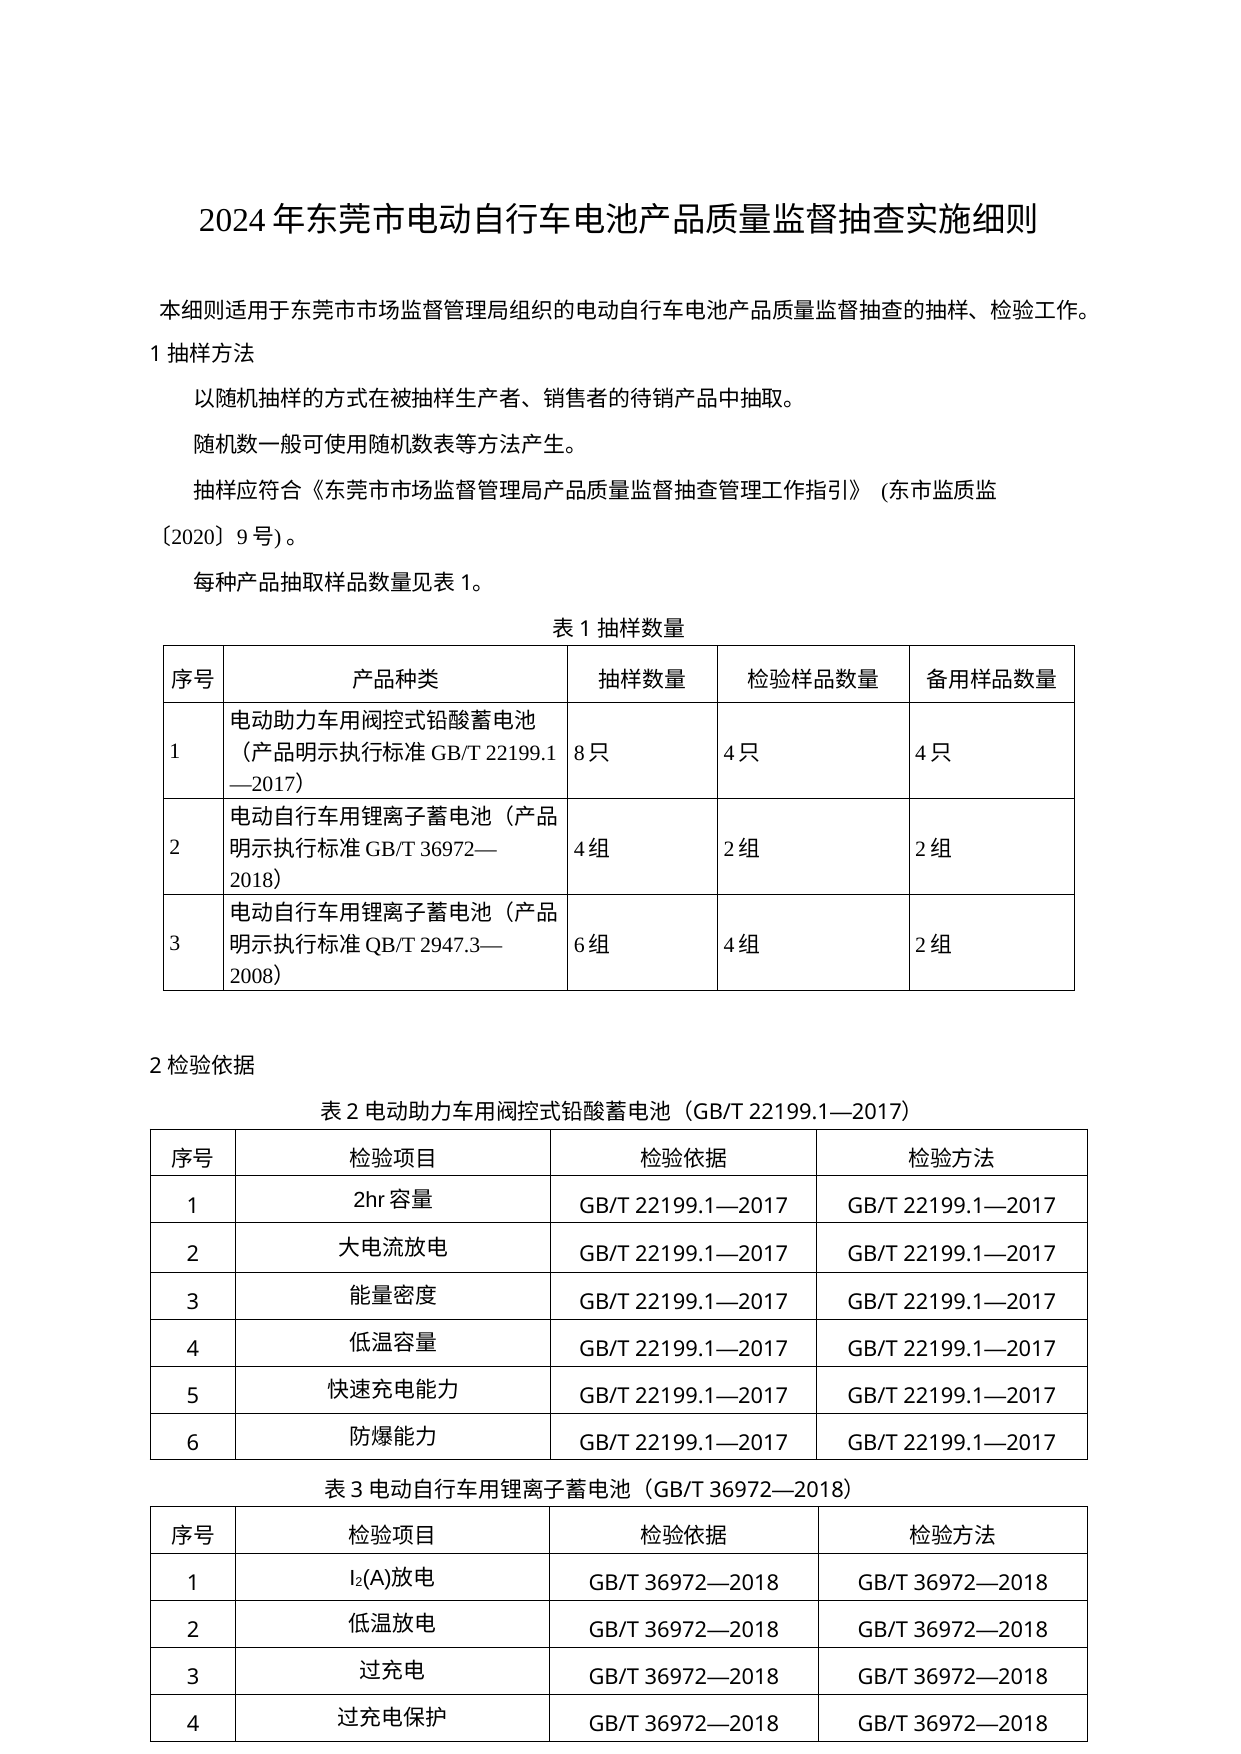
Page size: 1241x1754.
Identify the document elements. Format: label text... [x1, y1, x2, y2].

table_cell 大电流放电 [236, 1223, 550, 1272]
table_cell 2hr容量 [236, 1176, 550, 1222]
table_cell GB/T 22199.1—2017 [817, 1223, 1087, 1272]
table_cell 1 [151, 1554, 235, 1600]
table_cell 3 [164, 895, 223, 990]
table_cell 防爆能力 [236, 1414, 550, 1459]
table_cell GB/T 36972—2018 [550, 1695, 818, 1741]
table_cell 4 [151, 1695, 235, 1741]
table_cell 3 [151, 1273, 235, 1319]
table_cell GB/T 22199.1—2017 [551, 1273, 816, 1319]
table_header 检验项目 [236, 1130, 550, 1175]
table_cell GB/T 22199.1—2017 [551, 1223, 816, 1272]
table_cell 4只 [718, 703, 909, 798]
table_header 检验方法 [817, 1130, 1087, 1175]
text 以随机抽样的方式在被抽样生产者、销售者的待销产品中抽取。 [149, 370, 1088, 416]
table_header 备用样品数量 [910, 646, 1074, 702]
text 每种产品抽取样品数量见表1。 [149, 553, 1088, 599]
text 表2 电动助力车用阀控式铅酸蓄电池（GB/T 22199.1—2017） [149, 1083, 1088, 1128]
text 本细则适用于东莞市市场监督管理局组织的电动自行车电池产品质量监督抽查的抽样、检验工作。 [149, 293, 1088, 324]
table_cell 2 [151, 1601, 235, 1647]
table_cell 4组 [568, 799, 717, 894]
text 抽样应符合《东莞市市场监督管理局产品质量监督抽查管理工作指引》 (东市监质监〔2020〕9号) 。 [149, 462, 1088, 553]
table_cell 6组 [568, 895, 717, 990]
table_cell GB/T 36972—2018 [819, 1648, 1087, 1694]
table_cell 能量密度 [236, 1273, 550, 1319]
table_cell GB/T 22199.1—2017 [817, 1320, 1087, 1366]
table_cell 2组 [910, 799, 1074, 894]
table_cell 过充电保护 [236, 1695, 549, 1741]
table_cell GB/T 36972—2018 [819, 1601, 1087, 1647]
table_cell GB/T 36972—2018 [550, 1601, 818, 1647]
table_header 序号 [164, 646, 223, 702]
table_cell 2 [151, 1223, 235, 1272]
table_cell 2 [164, 799, 223, 894]
table_header 序号 [151, 1130, 235, 1175]
table_header 检验依据 [551, 1130, 816, 1175]
table_header 检验方法 [819, 1507, 1087, 1553]
table_cell 2组 [910, 895, 1074, 990]
table_cell 1 [151, 1176, 235, 1222]
table_cell GB/T 36972—2018 [550, 1648, 818, 1694]
text 2 检验依据 [149, 1037, 1088, 1083]
table_header 抽样数量 [568, 646, 717, 702]
table_cell GB/T 36972—2018 [819, 1554, 1087, 1600]
table_header 序号 [151, 1507, 235, 1553]
table_cell 低温放电 [236, 1601, 549, 1647]
table_cell 电动自行车用锂离子蓄电池（产品明示执行标准QB/T 2947.3—2008） [224, 895, 567, 990]
table_cell 4组 [718, 895, 909, 990]
table_cell I2(A)放电 [236, 1554, 549, 1600]
table_cell GB/T 36972—2018 [819, 1695, 1087, 1741]
table_cell GB/T 22199.1—2017 [551, 1320, 816, 1366]
table_cell 2组 [718, 799, 909, 894]
text 表3 电动自行车用锂离子蓄电池（GB/T 36972—2018） [149, 1460, 1088, 1506]
table_cell 电动自行车用锂离子蓄电池（产品明示执行标准GB/T 36972—2018） [224, 799, 567, 894]
table_cell GB/T 22199.1—2017 [817, 1176, 1087, 1222]
table_cell 快速充电能力 [236, 1367, 550, 1412]
table_cell 低温容量 [236, 1320, 550, 1366]
table_cell 5 [151, 1367, 235, 1412]
table_cell GB/T 22199.1—2017 [551, 1367, 816, 1412]
table_cell 8只 [568, 703, 717, 798]
table_cell 1 [164, 703, 223, 798]
table_header 产品种类 [224, 646, 567, 702]
table_header 检验样品数量 [718, 646, 909, 702]
table_cell GB/T 36972—2018 [550, 1554, 818, 1600]
table_header 检验依据 [550, 1507, 818, 1553]
table_cell 电动助力车用阀控式铅酸蓄电池（产品明示执行标准GB/T 22199.1—2017） [224, 703, 567, 798]
text 随机数一般可使用随机数表等方法产生。 [149, 416, 1088, 462]
table_cell 4只 [910, 703, 1074, 798]
table_cell 6 [151, 1414, 235, 1459]
table_cell 4 [151, 1320, 235, 1366]
text 2024年东莞市电动自行车电池产品质量监督抽查实施细则 [149, 195, 1088, 240]
text 1 抽样方法 [149, 324, 1088, 370]
table_cell 3 [151, 1648, 235, 1694]
text 表1 抽样数量 [149, 599, 1088, 645]
table_cell GB/T 22199.1—2017 [551, 1176, 816, 1222]
table_cell GB/T 22199.1—2017 [817, 1367, 1087, 1412]
table_header 检验项目 [236, 1507, 549, 1553]
table_cell GB/T 22199.1—2017 [551, 1414, 816, 1459]
table_cell 过充电 [236, 1648, 549, 1694]
table_cell GB/T 22199.1—2017 [817, 1273, 1087, 1319]
table_cell GB/T 22199.1—2017 [817, 1414, 1087, 1459]
